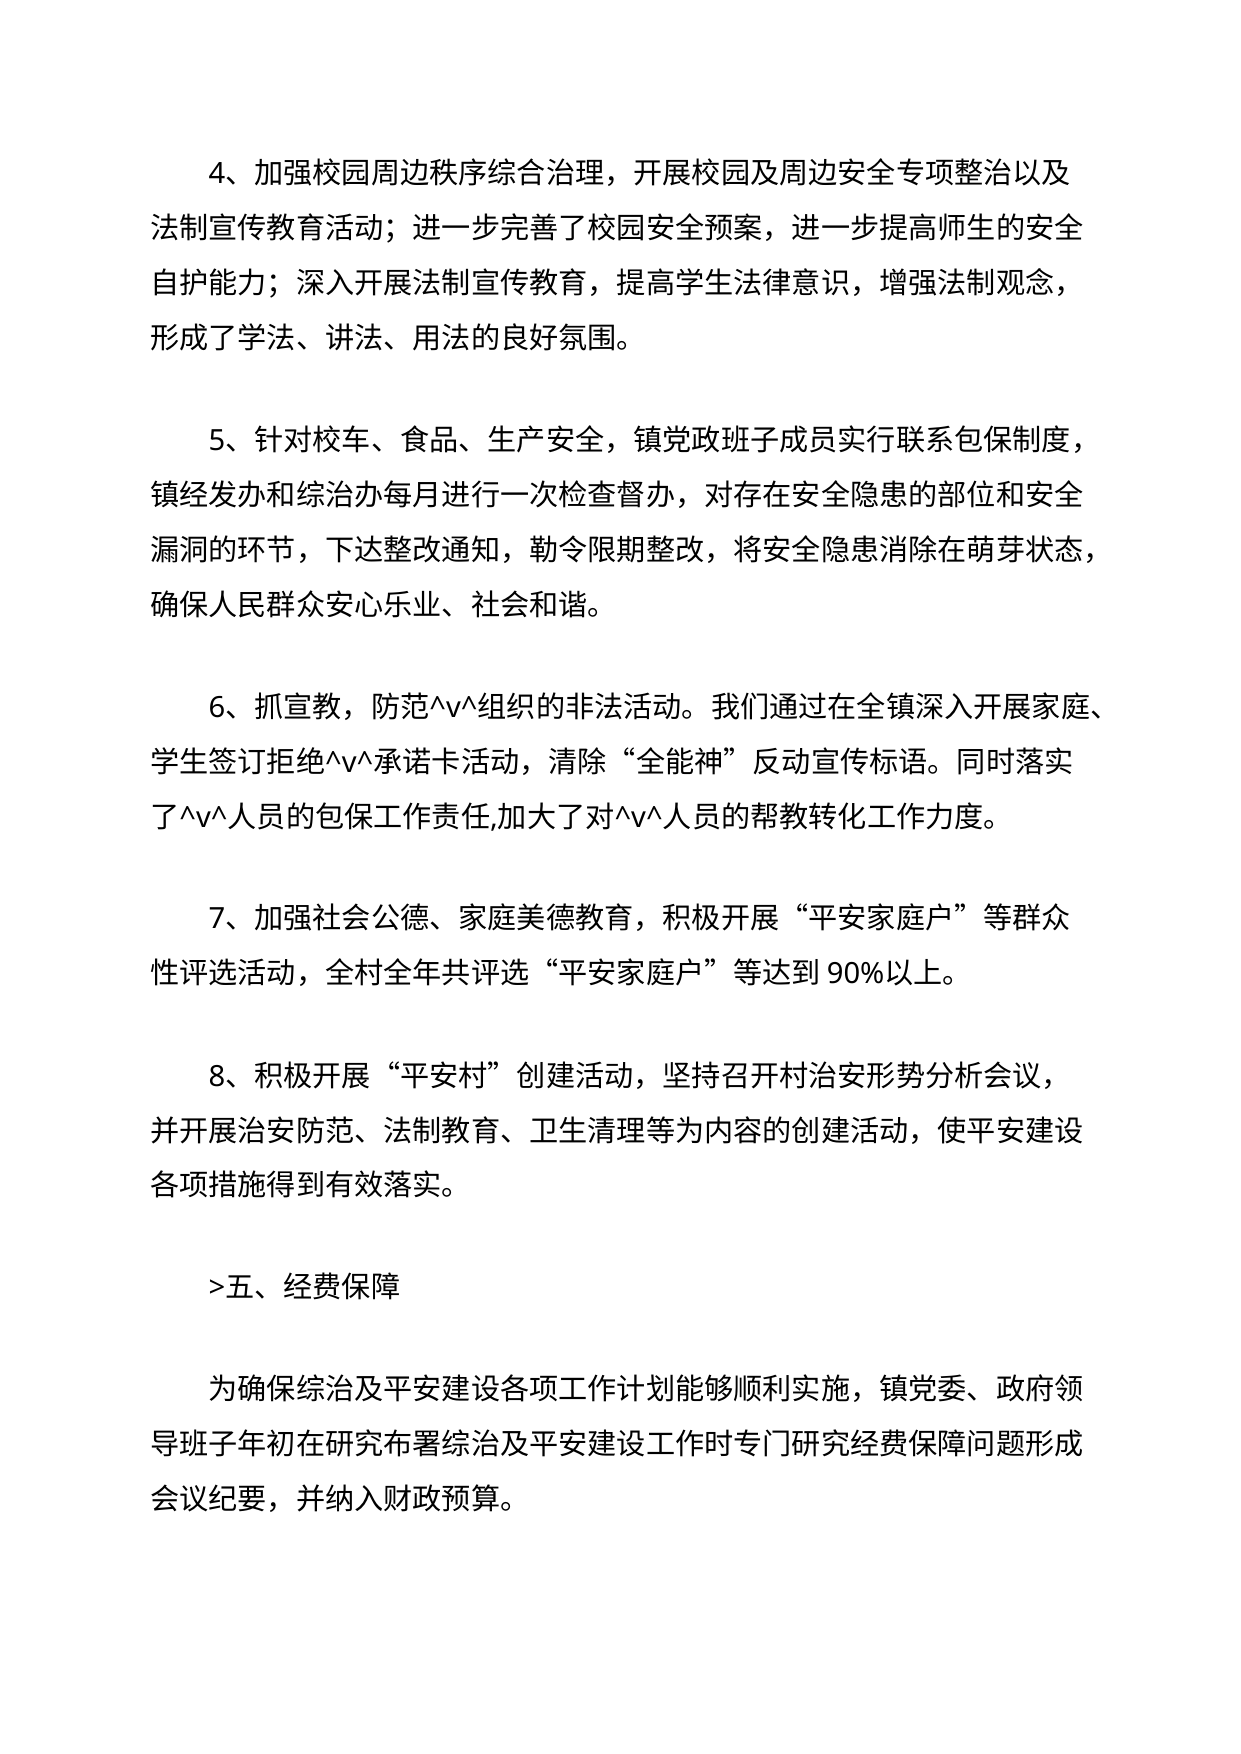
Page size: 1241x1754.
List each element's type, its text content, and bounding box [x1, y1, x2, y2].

text 6、抓宣教，防范^v^组织的非法活动。我们通过在全镇深入开展家庭、学生签订拒绝^v^承诺卡活动，清除“全能神”反动宣传标语。同时落实了^v^人员的包保工作责任,加大了对^v^人员的帮教转化工作力度。 [150, 683, 1090, 836]
text 4、加强校园周边秩序综合治理，开展校园及周边安全专项整治以及法制宣传教育活动；进一步完善了校园安全预案，进一步提高师生的安全自护能力；深入开展法制宣传教育，提高学生法律意识，增强法制观念，形成了学法、讲法、用法的良好氛围。 [150, 150, 1090, 357]
text 5、针对校车、食品、生产安全，镇党政班子成员实行联系包保制度，镇经发办和综治办每月进行一次检查督办，对存在安全隐患的部位和安全漏洞的环节，下达整改通知，勒令限期整改，将安全隐患消除在萌芽状态，确保人民群众安心乐业、社会和谐。 [150, 417, 1090, 624]
text 为确保综治及平安建设各项工作计划能够顺利实施，镇党委、政府领导班子年初在研究布署综治及平安建设工作时专门研究经费保障问题形成会议纪要，并纳入财政预算。 [150, 1366, 1090, 1518]
text 7、加强社会公德、家庭美德教育，积极开展“平安家庭户”等群众性评选活动，全村全年共评选“平安家庭户”等达到90%以上。 [150, 895, 1090, 992]
text 8、积极开展“平安村”创建活动，坚持召开村治安形势分析会议，并开展治安防范、法制教育、卫生清理等为内容的创建活动，使平安建设各项措施得到有效落实。 [150, 1052, 1090, 1204]
text >五、经费保障 [150, 1264, 1090, 1306]
